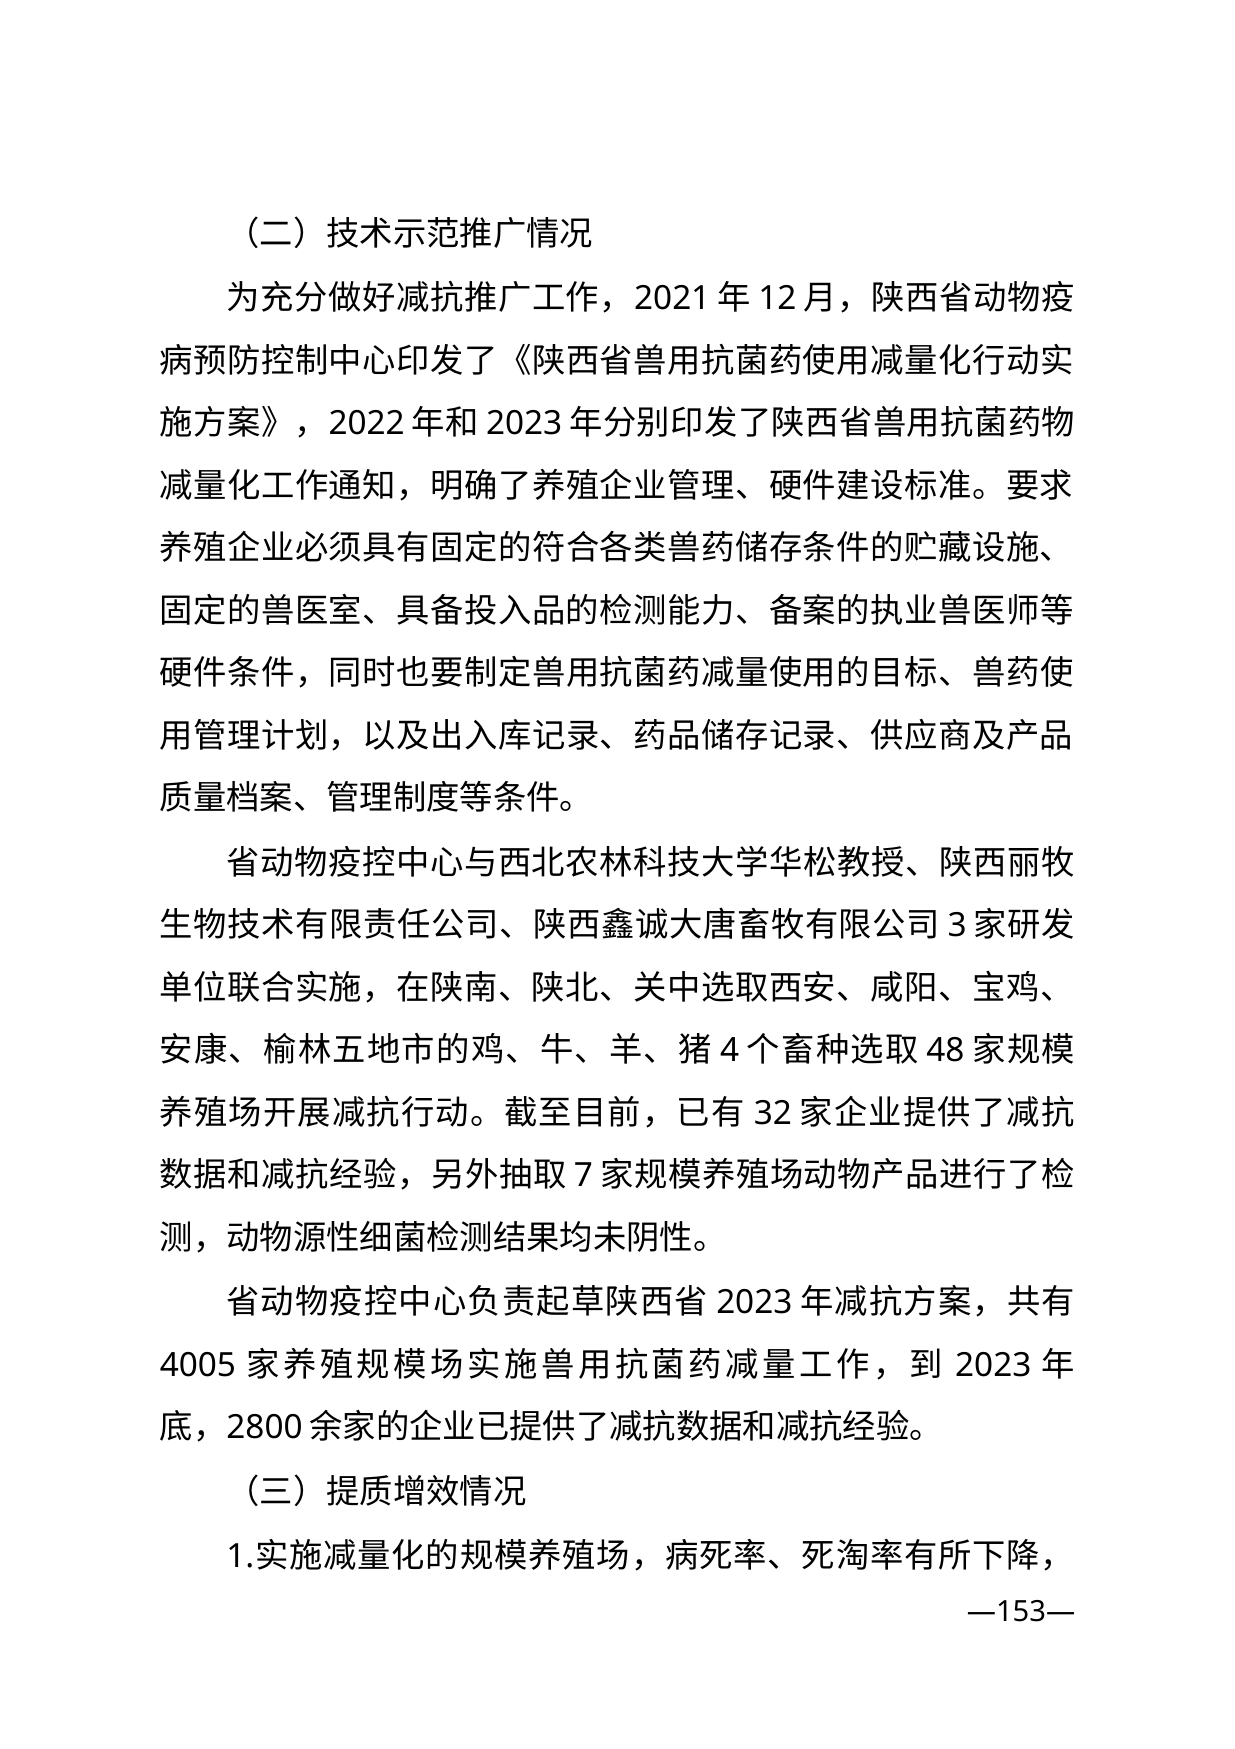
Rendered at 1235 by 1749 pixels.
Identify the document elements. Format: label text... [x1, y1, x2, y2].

text 为充分做好减抗推广工作，2021年12月，陕西省动物疫病预防控制中心印发了《陕西省兽用抗菌药使用减量化行动实施方案》，2022年和2023年分别印发了陕西省兽用抗菌药物减量化工作通知，明确了养殖企业管理、硬件建设标准。要求养殖企业必须具有固定的符合各类兽药储存条件的贮藏设施、固定的兽医室、具备投入品的检测能力、备案的执业兽医师等硬件条件，同时也要制定兽用抗菌药减量使用的目标、兽药使用管理计划，以及出入库记录、药品储存记录、供应商及产品质量档案、管理制度等条件。 [151, 259, 1083, 824]
text （三）提质增效情况 [151, 1453, 1083, 1518]
text 省动物疫控中心与西北农林科技大学华松教授、陕西丽牧生物技术有限责任公司、陕西鑫诚大唐畜牧有限公司3家研发单位联合实施，在陕南、陕北、关中选取西安、咸阳、宝鸡、安康、榆林五地市的鸡、牛、羊、猪4个畜种选取48家规模养殖场开展减抗行动。截至目前，已有32家企业提供了减抗数据和减抗经验，另外抽取7家规模养殖场动物产品进行了检测，动物源性细菌检测结果均未阴性。 [151, 824, 1083, 1264]
text （二）技术示范推广情况 [151, 195, 1083, 259]
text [151, 1518, 1083, 1582]
text 省动物疫控中心负责起草陕西省2023年减抗方案，共有4005家养殖规模场实施兽用抗菌药减量工作，到2023年底，2800余家的企业已提供了减抗数据和减抗经验。 [151, 1264, 1083, 1453]
